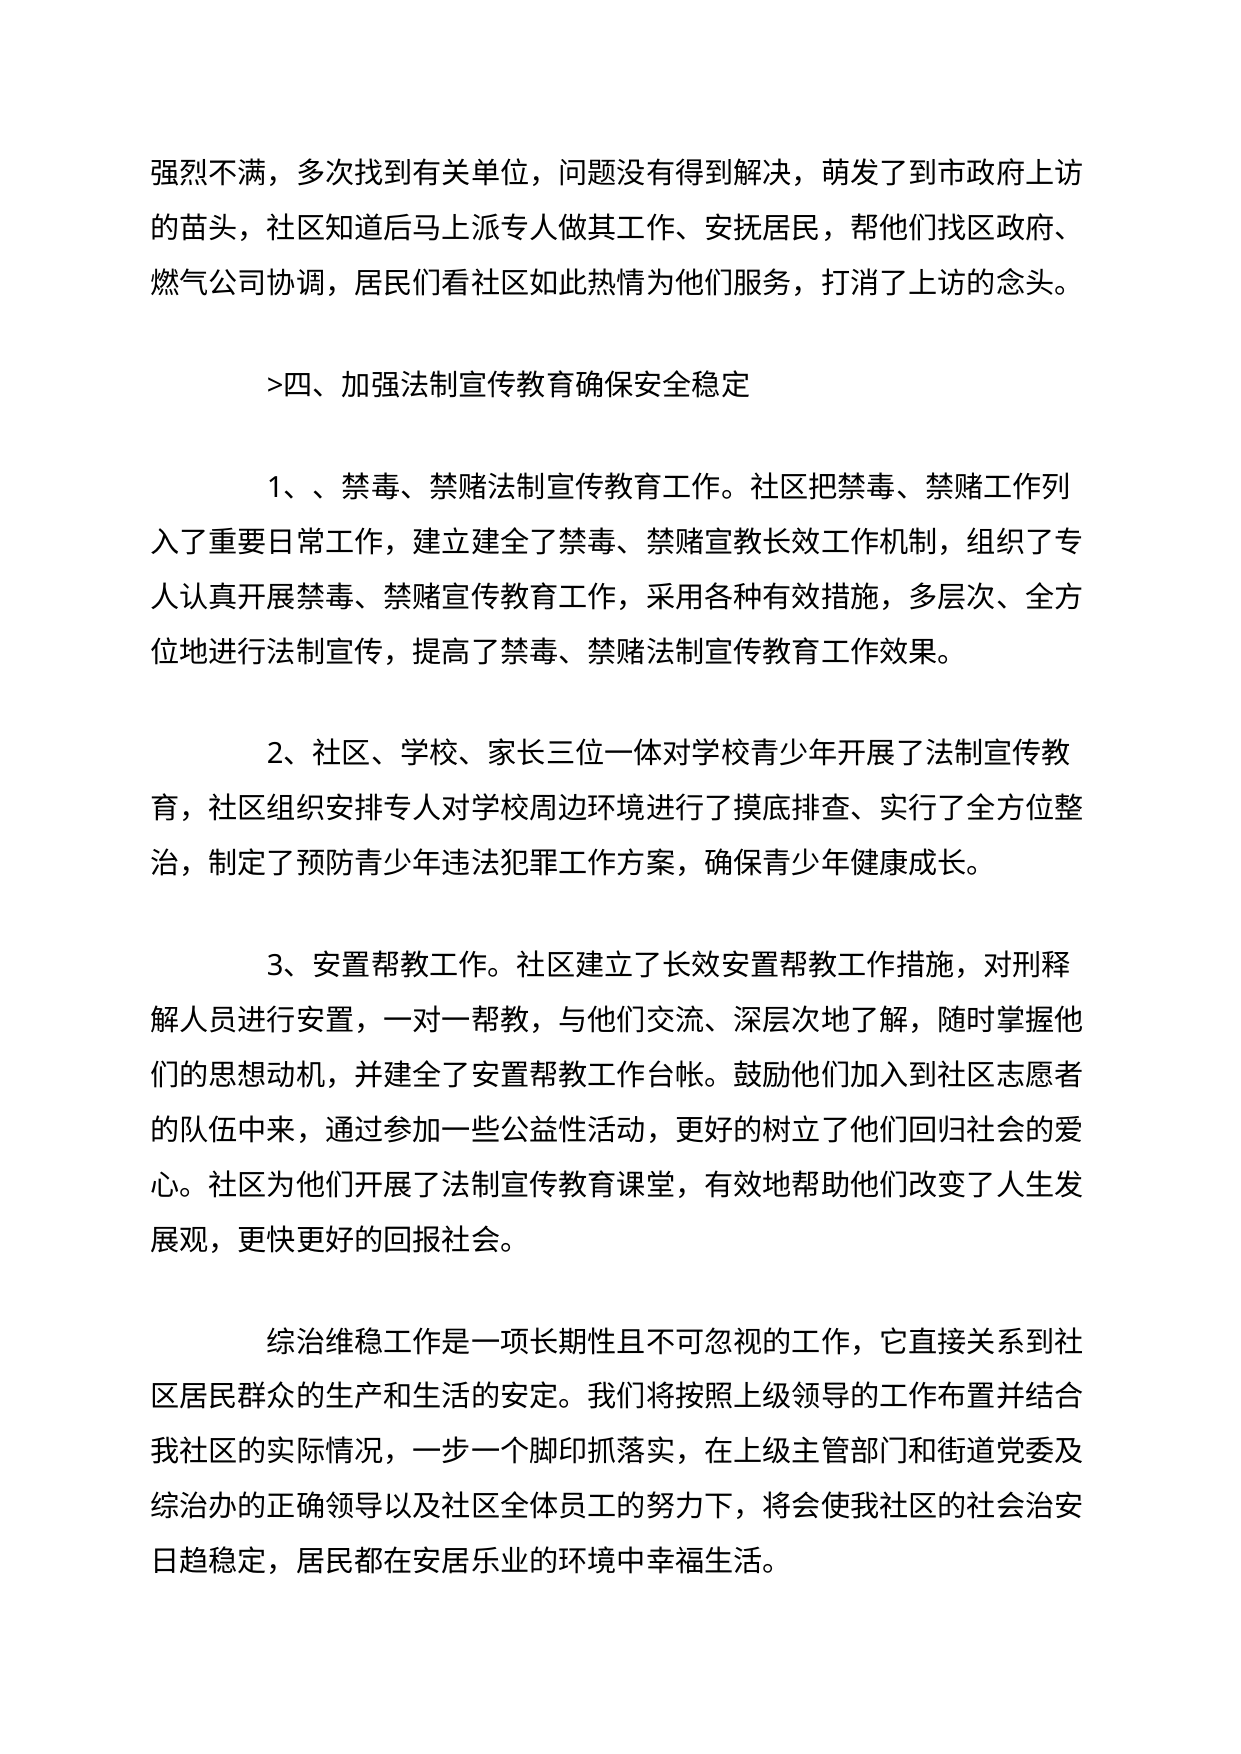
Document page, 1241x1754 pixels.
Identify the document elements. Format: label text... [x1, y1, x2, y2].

text 1、、禁毒、禁赌法制宣传教育工作。社区把禁毒、禁赌工作列入了重要日常工作，建立建全了禁毒、禁赌宣教长效工作机制，组织了专人认真开展禁毒、禁赌宣传教育工作，采用各种有效措施，多层次、全方位地进行法制宣传，提高了禁毒、禁赌法制宣传教育工作效果。 [150, 463, 1090, 671]
text 2、社区、学校、家长三位一体对学校青少年开展了法制宣传教育，社区组织安排专人对学校周边环境进行了摸底排查、实行了全方位整治，制定了预防青少年违法犯罪工作方案，确保青少年健康成长。 [150, 730, 1090, 882]
text 综治维稳工作是一项长期性且不可忽视的工作，它直接关系到社区居民群众的生产和生活的安定。我们将按照上级领导的工作布置并结合我社区的实际情况，一步一个脚印抓落实，在上级主管部门和街道党委及综治办的正确领导以及社区全体员工的努力下，将会使我社区的社会治安日趋稳定，居民都在安居乐业的环境中幸福生活。 [150, 1318, 1090, 1580]
text 3、安置帮教工作。社区建立了长效安置帮教工作措施，对刑释解人员进行安置，一对一帮教，与他们交流、深层次地了解，随时掌握他们的思想动机，并建全了安置帮教工作台帐。鼓励他们加入到社区志愿者的队伍中来，通过参加一些公益性活动，更好的树立了他们回归社会的爱心。社区为他们开展了法制宣传教育课堂，有效地帮助他们改变了人生发展观，更快更好的回报社会。 [150, 942, 1090, 1259]
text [150, 150, 1090, 302]
text >四、加强法制宣传教育确保安全稳定 [150, 362, 1090, 404]
